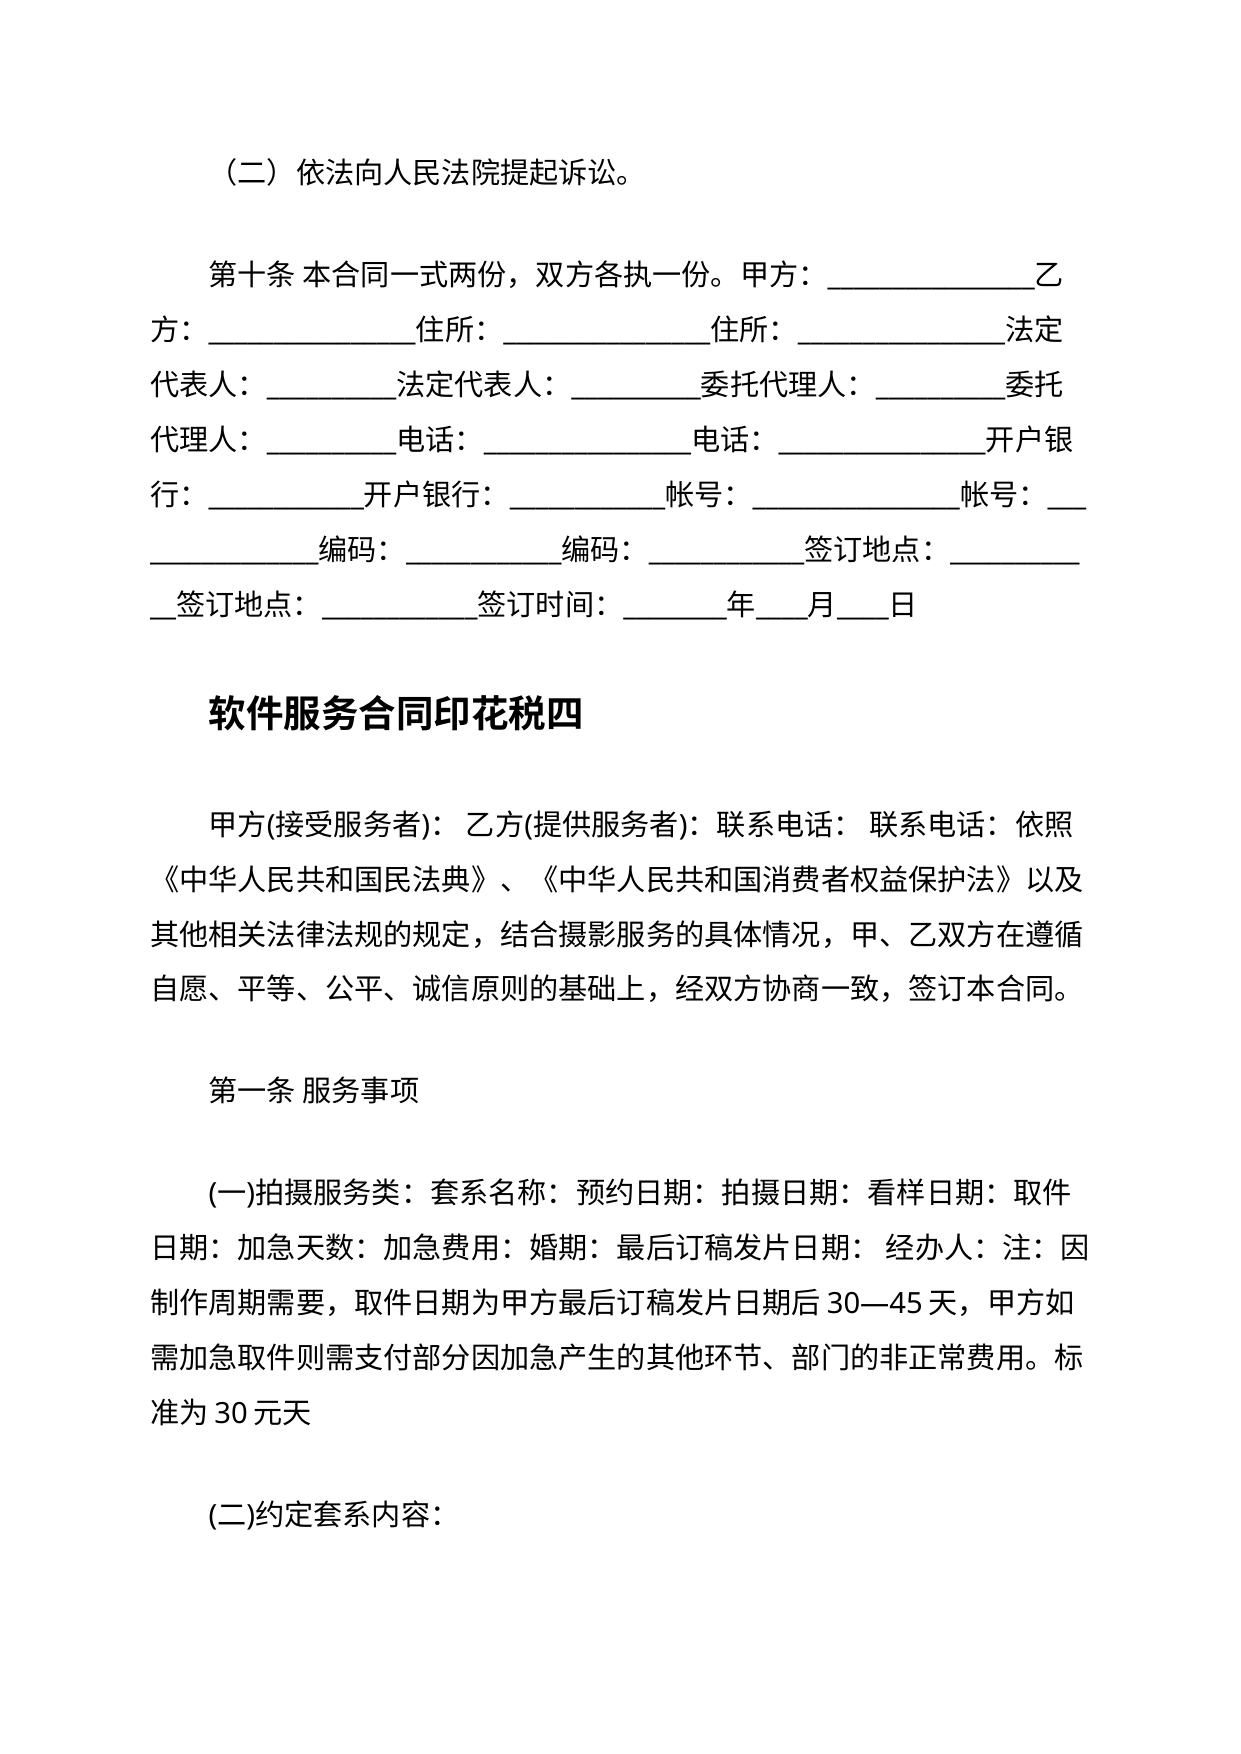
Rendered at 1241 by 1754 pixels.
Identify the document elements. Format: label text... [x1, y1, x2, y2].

text (一)拍摄服务类：套系名称：预约日期：拍摄日期：看样日期：取件日期：加急天数：加急费用：婚期：最后订稿发片日期： 经办人：注：因制作周期需要，取件日期为甲方最后订稿发片日期后30—45天，甲方如需加急取件则需支付部分因加急产生的其他环节、部门的非正常费用。标准为30元天 [150, 1169, 1090, 1432]
text （二）依法向人民法院提起诉讼。 [150, 150, 1090, 192]
text (二)约定套系内容： [150, 1491, 1090, 1534]
text 甲方(接受服务者)： 乙方(提供服务者)：联系电话： 联系电话：依照《中华人民共和国民法典》、《中华人民共和国消费者权益保护法》以及其他相关法律法规的规定，结合摄影服务的具体情况，甲、乙双方在遵循自愿、平等、公平、诚信原则的基础上，经双方协商一致，签订本合同。 [150, 801, 1090, 1008]
text 第一条 服务事项 [150, 1068, 1090, 1110]
text 第十条 本合同一式两份，双方各执一份。甲方：________________乙方：________________住所：________________住所：________________法定代表人：__________法定代表人：__________委托代理人：__________委托代理人：__________电话：________________电话：________________开户银行：____________开户银行：____________帐号：________________帐号：________________编码：____________编码：____________签订地点：____________签订地点：____________签订时间：________年____月____日 [150, 252, 1090, 624]
text 软件服务合同印花税四 [150, 684, 1090, 738]
